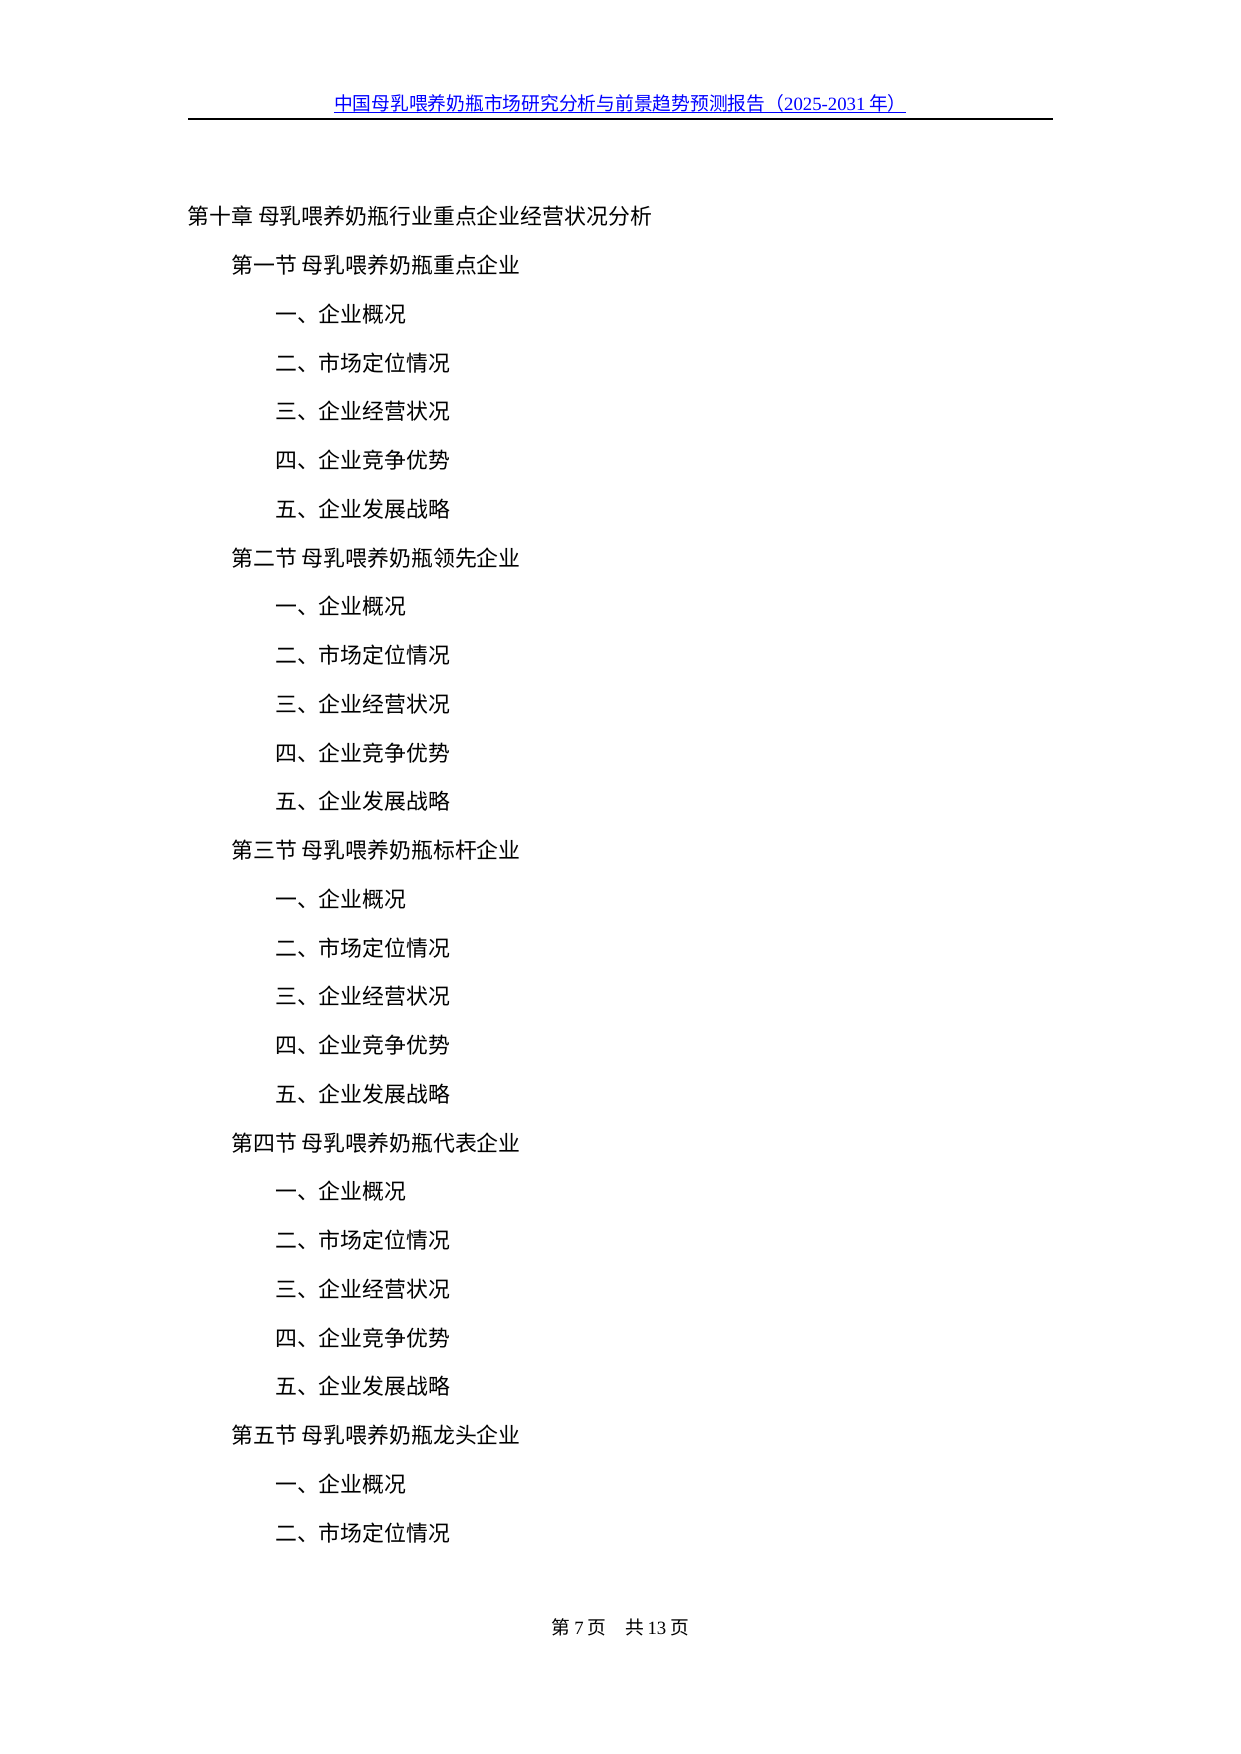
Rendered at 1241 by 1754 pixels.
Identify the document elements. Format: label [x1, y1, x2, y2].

text [187, 150, 1053, 1548]
